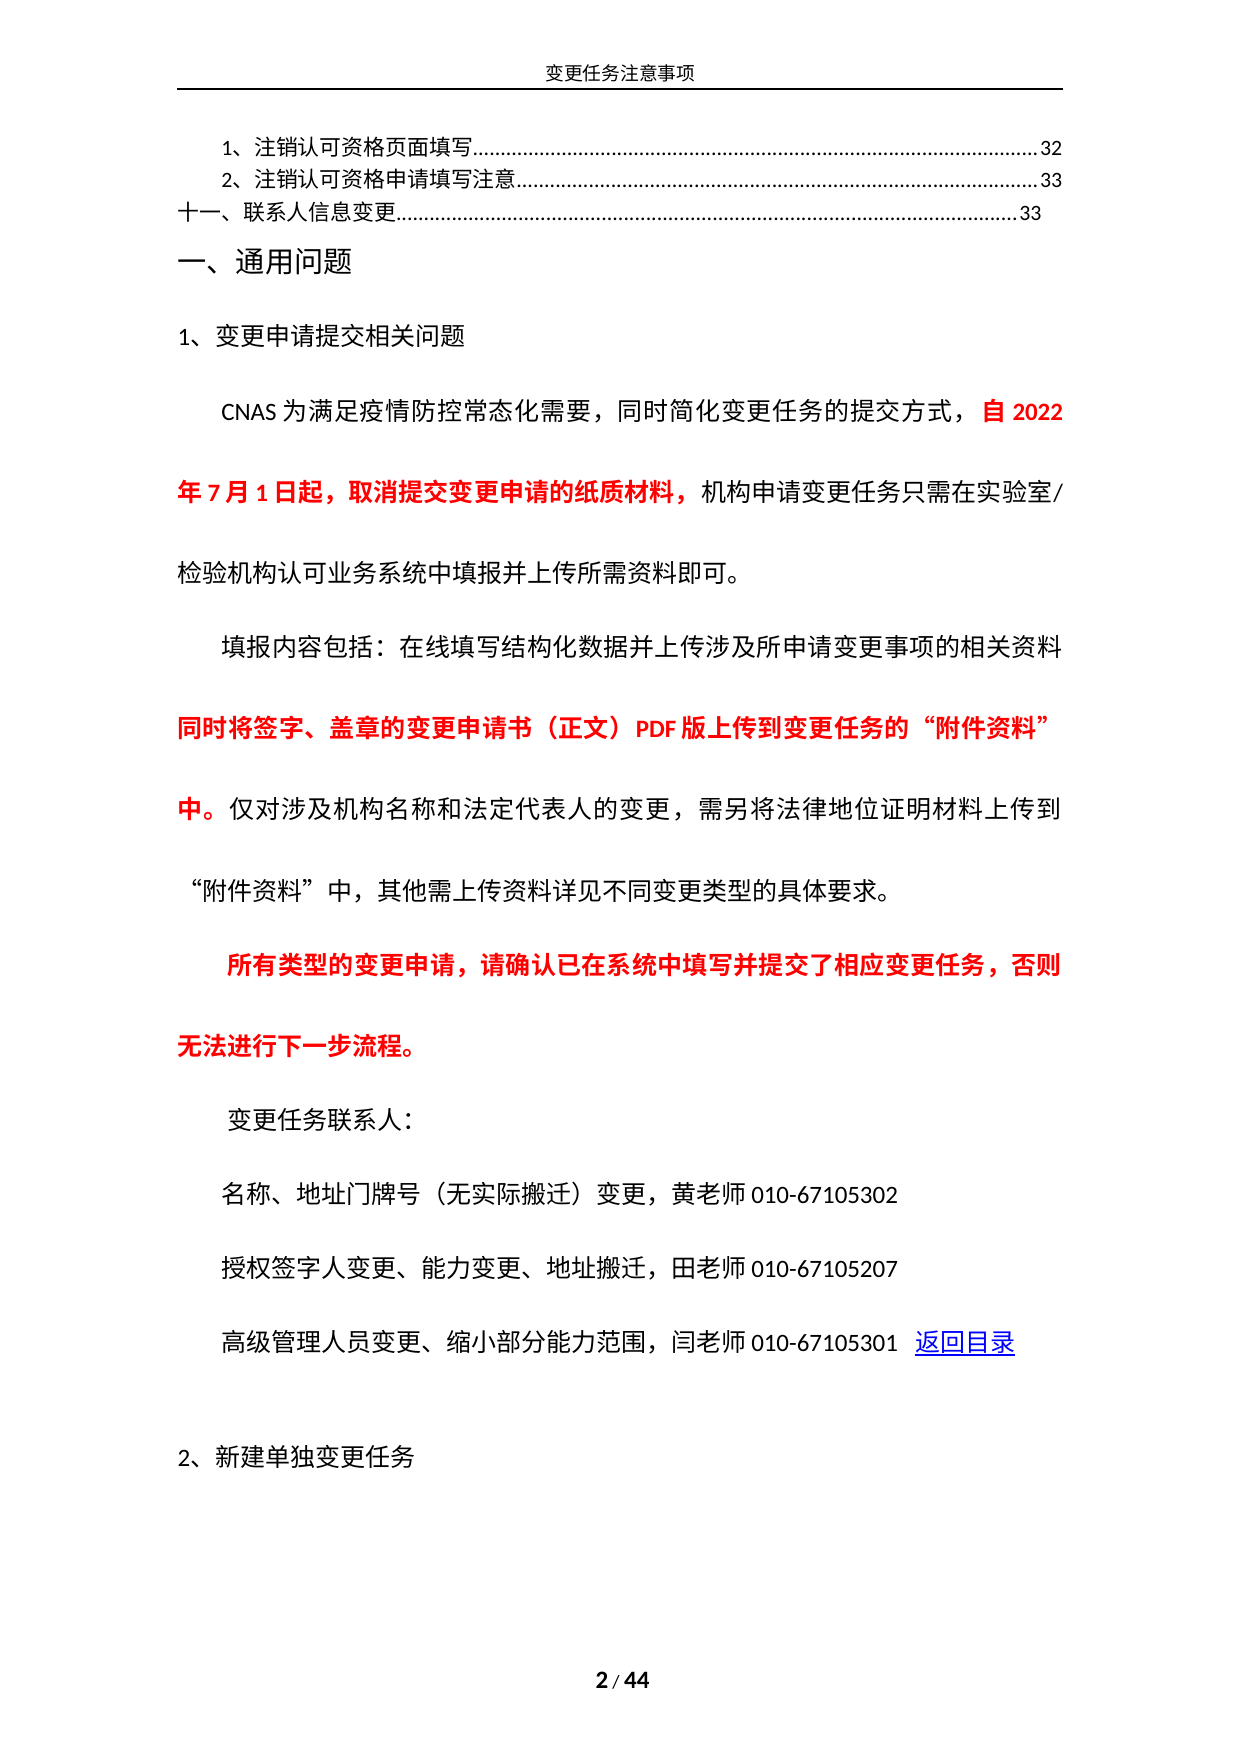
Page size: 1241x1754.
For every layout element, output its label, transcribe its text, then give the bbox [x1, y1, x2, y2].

text 授权签字人变更、能力变更、地址搬迁，田老师010-67105207 [177, 1234, 1063, 1299]
text 1、注销认可资格页面填写 32 [221, 129, 1063, 162]
text 2、新建单独变更任务 [177, 1423, 1063, 1488]
text 变更任务联系人： [177, 1086, 1063, 1151]
text 所有类型的变更申请，请确认已在系统中填写并提交了相应变更任务，否则无法进行下一步流程。 [177, 931, 1063, 1077]
text CNAS为满足疫情防控常态化需要，同时简化变更任务的提交方式，自2022年7月1日起，取消提交变更申请的纸质材料，机构申请变更任务只需在实验室/检验机构认可业务系统中填报并上传所需资料即可。 [177, 377, 1063, 604]
text 高级管理人员变更、缩小部分能力范围，闫老师010-67105301 返回目录 [177, 1308, 1063, 1373]
text 填报内容包括：在线填写结构化数据并上传涉及所申请变更事项的相关资料，同时将签字、盖章的变更申请书（正文）PDF版上传到变更任务的“附件资料”中。仅对涉及机构名称和法定代表人的变更，需另将法律地位证明材料上传到“附件资料”中，其他需上传资料详见不同变更类型的具体要求。 [177, 613, 1063, 922]
text 1、变更申请提交相关问题 [177, 302, 1063, 367]
text 十一、联系人信息变更 33 [177, 194, 938, 227]
text 2、注销认可资格申请填写注意 33 [221, 162, 1063, 194]
text 一、通用问题 [177, 227, 1063, 292]
text 名称、地址门牌号（无实际搬迁）变更，黄老师010-67105302 [177, 1160, 1063, 1225]
